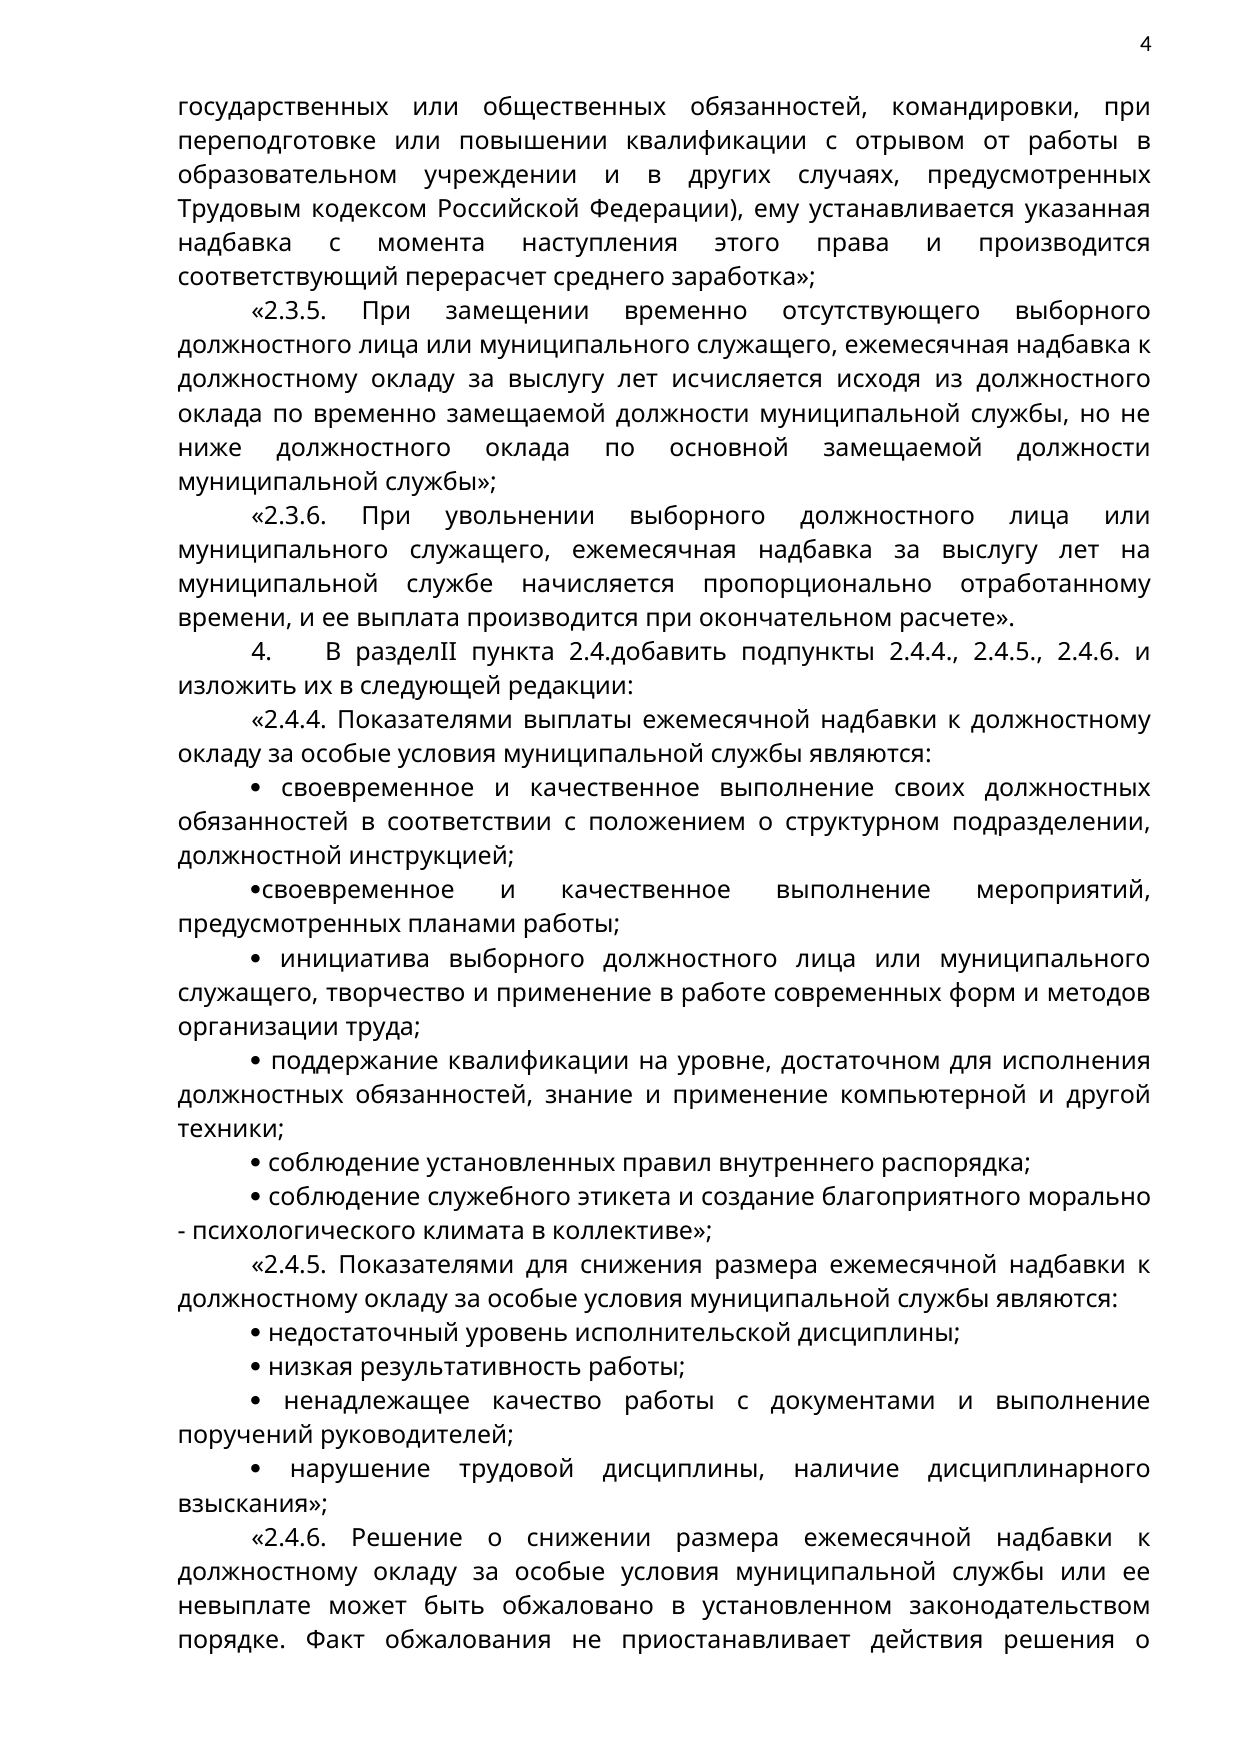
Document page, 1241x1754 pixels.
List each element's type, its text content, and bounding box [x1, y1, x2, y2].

text поддержание квалификации на уровне, достаточном для исполнения должностных обязанностей, знание и применение компьютерной и другой техники; [177, 1042, 1152, 1144]
text инициатива выборного должностного лица или муниципального служащего, творчество и применение в работе современных форм и методов организации труда; [177, 940, 1152, 1042]
text своевременное и качественное выполнение своих должностных обязанностей в соответствии с положением о структурном подразделении, должностной инструкцией; [177, 770, 1152, 872]
text соблюдение служебного этикета и создание благоприятного морально - психологического климата в коллективе»; [177, 1179, 1152, 1247]
list В разделII пункта 2.4.добавить подпункты 2.4.4., 2.4.5., 2.4.6. и изложить их в следующей редакции: [177, 634, 1152, 702]
text нарушение трудовой дисциплины, наличие дисциплинарного взыскания»; [177, 1451, 1152, 1519]
text соблюдение установленных правил внутреннего распорядка; [177, 1144, 1152, 1179]
text «2.4.5. Показателями для снижения размера ежемесячной надбавки к должностному окладу за особые условия муниципальной службы являются: [177, 1247, 1152, 1315]
text «2.4.4. Показателями выплаты ежемесячной надбавки к должностному окладу за особые условия муниципальной службы являются: [177, 702, 1152, 770]
text «2.3.6. При увольнении выборного должностного лица или муниципального служащего, ежемесячная надбавка за выслугу лет на муниципальной службе начисляется пропорционально отработанному времени, и ее выплата производится при окончательном расчете». [177, 497, 1152, 634]
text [177, 89, 1152, 293]
text ненадлежащее качество работы с документами и выполнение поручений руководителей; [177, 1383, 1152, 1451]
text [177, 1519, 1152, 1656]
text «2.3.5. При замещении временно отсутствующего выборного должностного лица или муниципального служащего, ежемесячная надбавка к должностному окладу за выслугу лет исчисляется исходя из должностного оклада по временно замещаемой должности муниципальной службы, но не ниже должностного оклада по основной замещаемой должности муниципальной службы»; [177, 293, 1152, 497]
text низкая результативность работы; [177, 1349, 1152, 1383]
text недостаточный уровень исполнительской дисциплины; [177, 1315, 1152, 1349]
text своевременное и качественное выполнение мероприятий, предусмотренных планами работы; [177, 872, 1152, 940]
